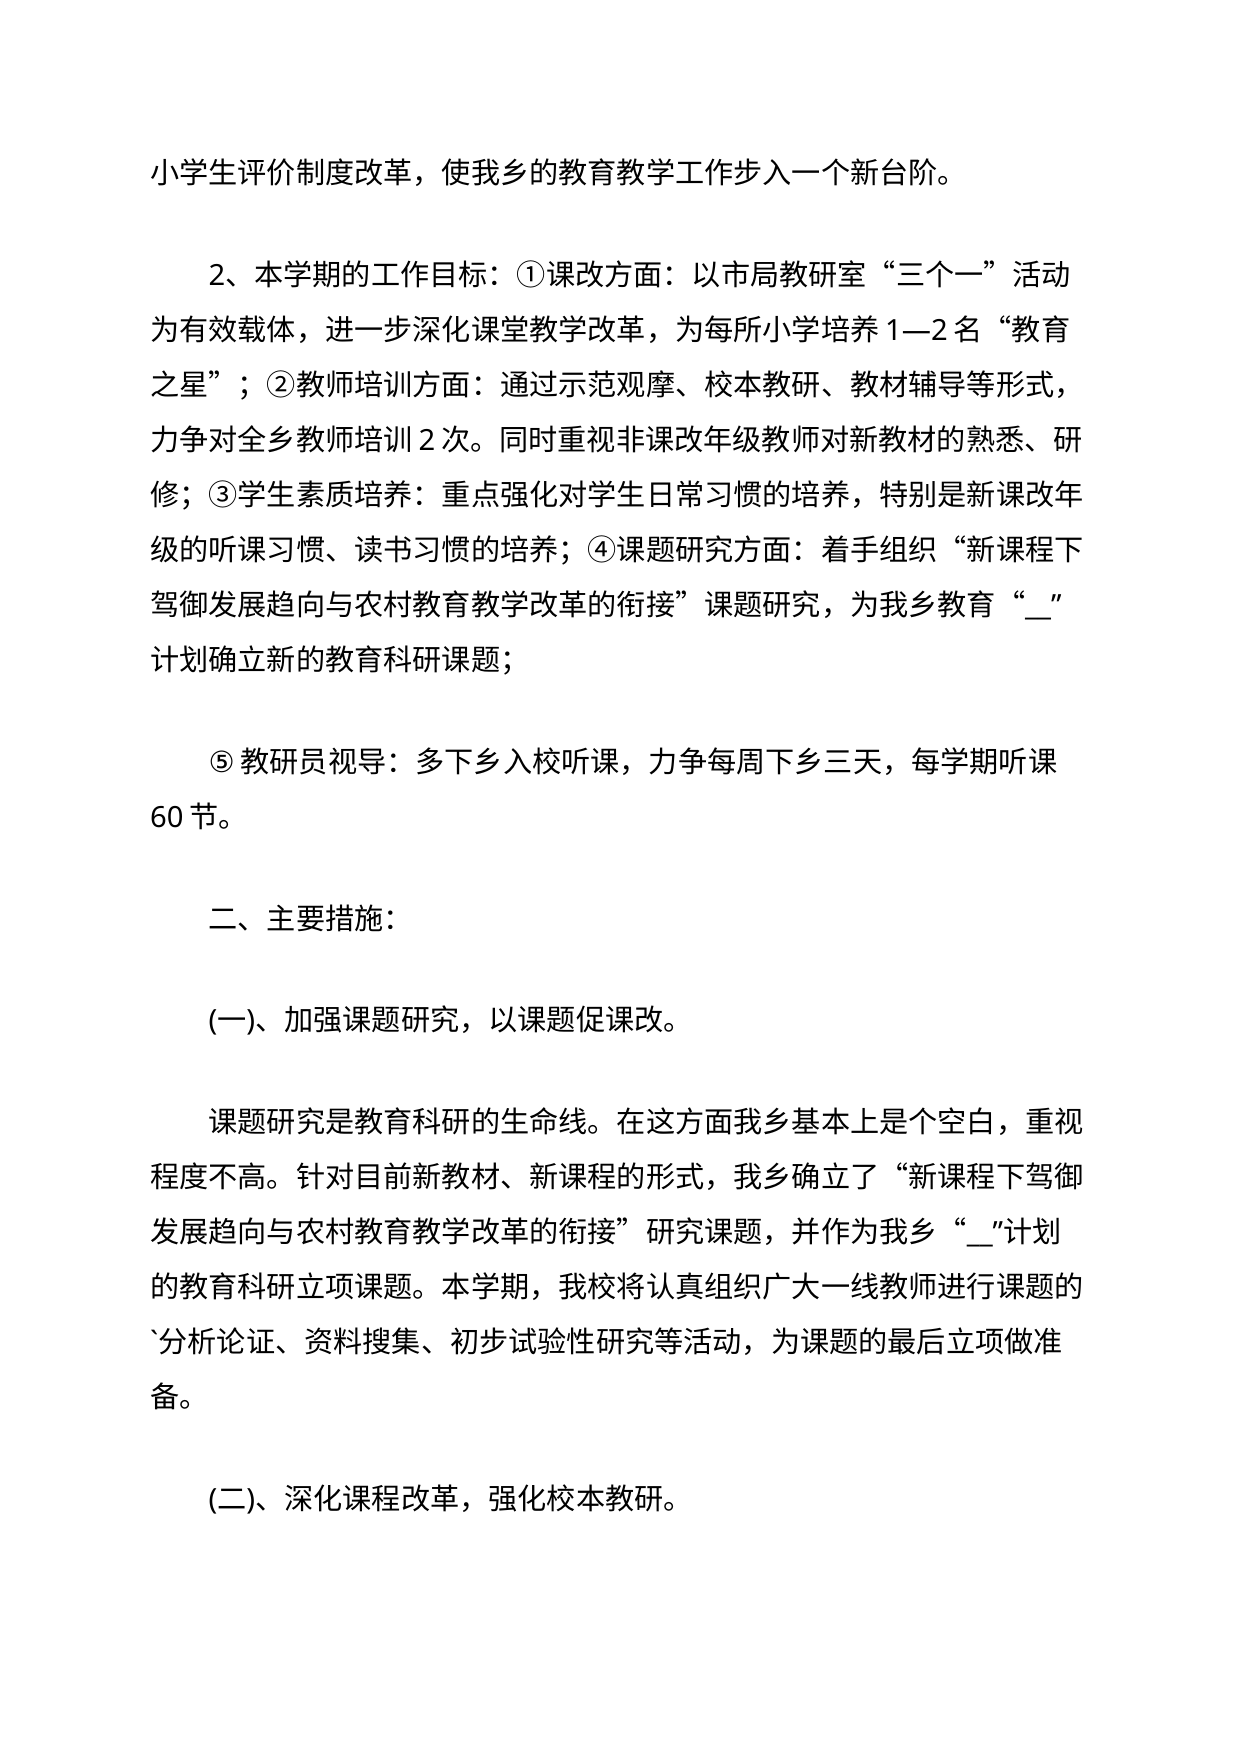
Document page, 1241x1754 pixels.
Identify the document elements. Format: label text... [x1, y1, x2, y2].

text 二、主要措施： [150, 895, 1090, 937]
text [150, 150, 1090, 192]
text 2、本学期的工作目标：①课改方面：以市局教研室“三个一”活动为有效载体，进一步深化课堂教学改革，为每所小学培养1—2名“教育之星”；②教师培训方面：通过示范观摩、校本教研、教材辅导等形式，力争对全乡教师培训2次。同时重视非课改年级教师对新教材的熟悉、研修；③学生素质培养：重点强化对学生日常习惯的培养，特别是新课改年级的听课习惯、读书习惯的培养；④课题研究方面：着手组织“新课程下驾御发展趋向与农村教育教学改革的衔接”课题研究，为我乡教育“__”计划确立新的教育科研课题； [150, 252, 1090, 679]
text (一)、加强课题研究，以课题促课改。 [150, 997, 1090, 1039]
text (二)、深化课程改革，强化校本教研。 [150, 1475, 1090, 1518]
text 课题研究是教育科研的生命线。在这方面我乡基本上是个空白，重视程度不高。针对目前新教材、新课程的形式，我乡确立了“新课程下驾御发展趋向与农村教育教学改革的衔接”研究课题，并作为我乡“__”计划的教育科研立项课题。本学期，我校将认真组织广大一线教师进行课题的`分析论证、资料搜集、初步试验性研究等活动，为课题的最后立项做准备。 [150, 1099, 1090, 1416]
text ⑤教研员视导：多下乡入校听课，力争每周下乡三天，每学期听课60节。 [150, 738, 1090, 836]
